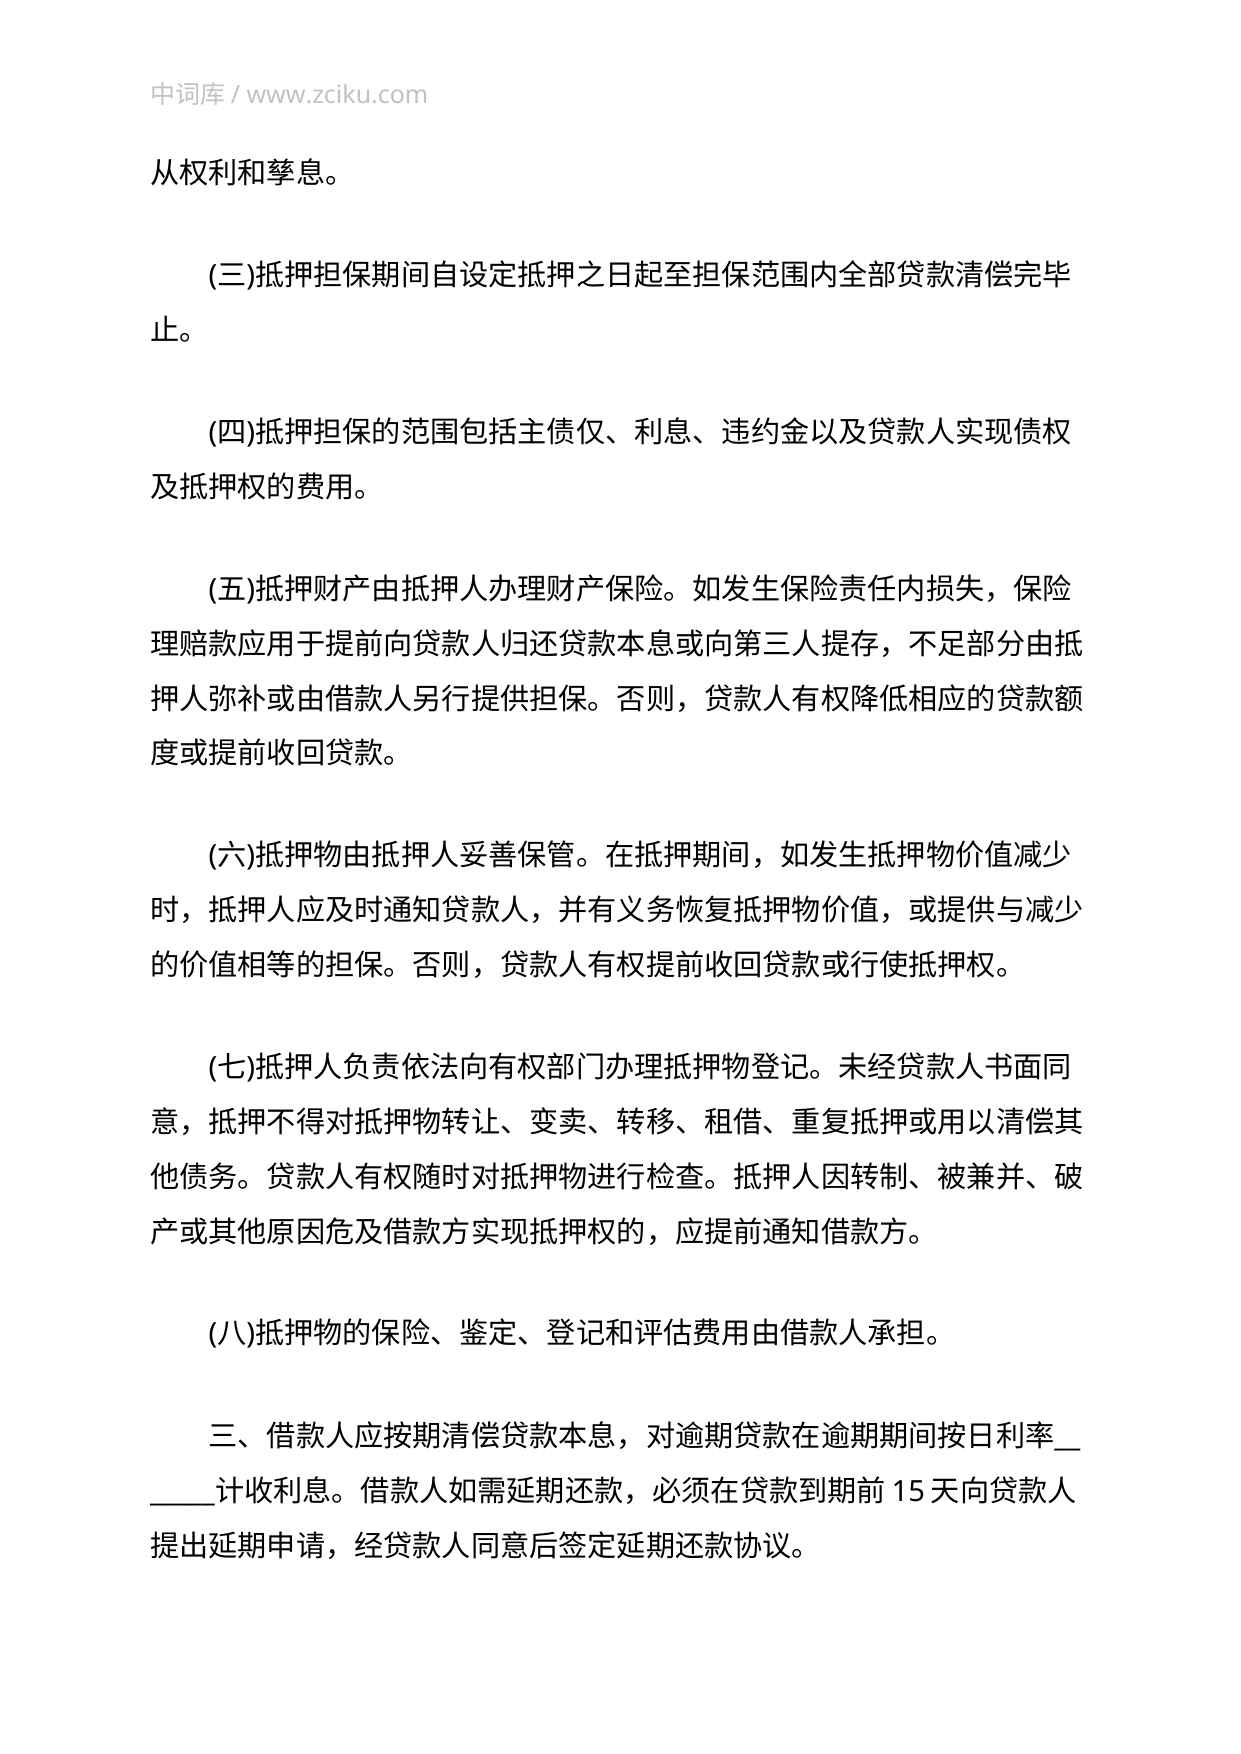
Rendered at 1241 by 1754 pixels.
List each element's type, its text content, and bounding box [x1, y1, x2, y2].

text (三)抵押担保期间自设定抵押之日起至担保范围内全部贷款清偿完毕止。 [150, 252, 1090, 349]
text 三、借款人应按期清偿贷款本息，对逾期贷款在逾期期间按日利率_______计收利息。借款人如需延期还款，必须在贷款到期前15天向贷款人提出延期申请，经贷款人同意后签定延期还款协议。 [150, 1412, 1090, 1564]
text (五)抵押财产由抵押人办理财产保险。如发生保险责任内损失，保险理赔款应用于提前向贷款人归还贷款本息或向第三人提存，不足部分由抵押人弥补或由借款人另行提供担保。否则，贷款人有权降低相应的贷款额度或提前收回贷款。 [150, 565, 1090, 772]
text (四)抵押担保的范围包括主债仅、利息、违约金以及贷款人实现债权及抵押权的费用。 [150, 408, 1090, 506]
text (七)抵押人负责依法向有权部门办理抵押物登记。未经贷款人书面同意，抵押不得对抵押物转让、变卖、转移、租借、重复抵押或用以清偿其他债务。贷款人有权随时对抵押物进行检查。抵押人因转制、被兼并、破产或其他原因危及借款方实现抵押权的，应提前通知借款方。 [150, 1043, 1090, 1251]
text (八)抵押物的保险、鉴定、登记和评估费用由借款人承担。 [150, 1310, 1090, 1352]
text (六)抵押物由抵押人妥善保管。在抵押期间，如发生抵押物价值减少时，抵押人应及时通知贷款人，并有义务恢复抵押物价值，或提供与减少的价值相等的担保。否则，贷款人有权提前收回贷款或行使抵押权。 [150, 832, 1090, 984]
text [150, 150, 1090, 192]
